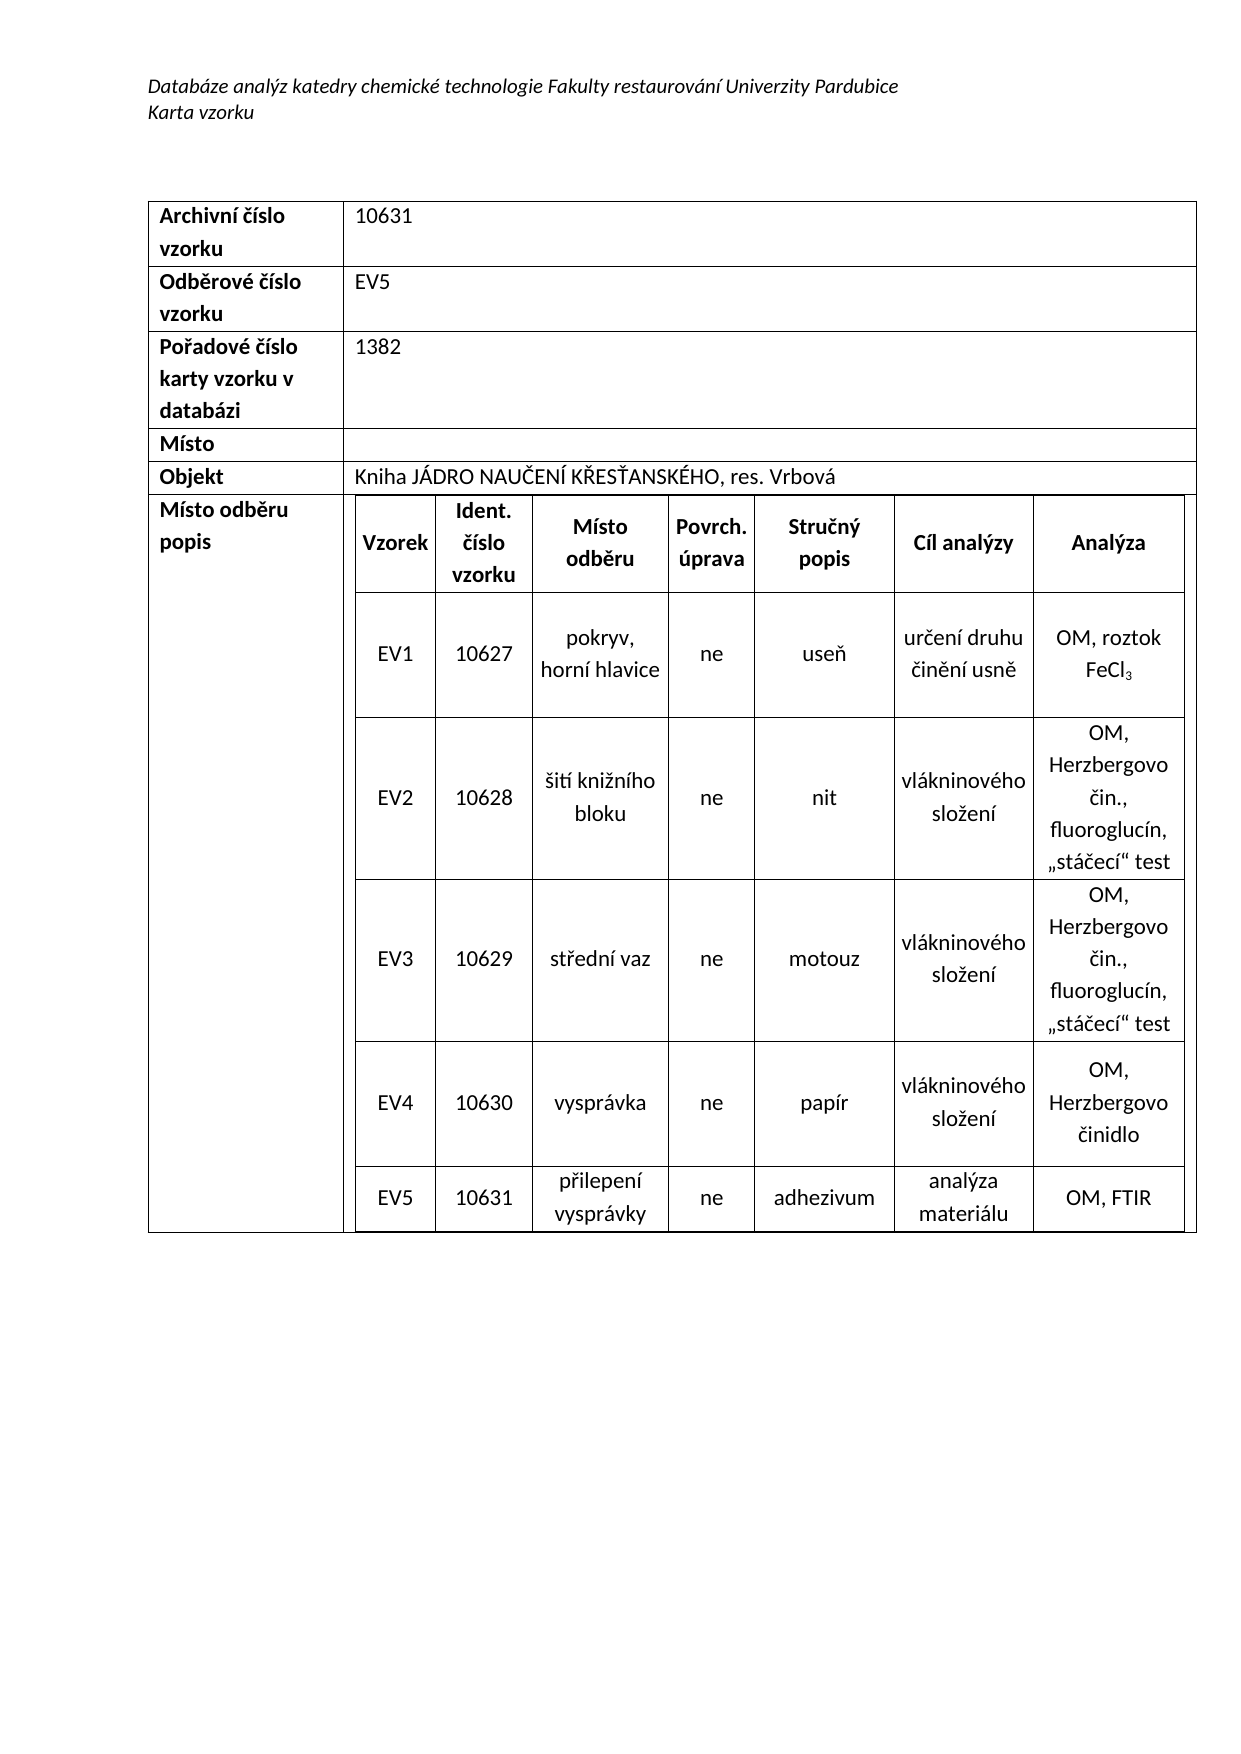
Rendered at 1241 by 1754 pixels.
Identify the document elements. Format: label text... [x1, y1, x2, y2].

table_cell [755, 1042, 894, 1166]
table_cell [1185, 495, 1196, 1232]
table_cell [356, 718, 435, 879]
table_cell Místo [149, 429, 343, 461]
table_cell [669, 1042, 754, 1166]
table_cell [533, 593, 668, 717]
table_cell [669, 718, 754, 879]
table_cell [533, 718, 668, 879]
table_cell [533, 1167, 668, 1231]
table_cell [669, 880, 754, 1041]
table_cell Kniha JÁDRO NAUČENÍ KŘESŤANSKÉHO, res. Vrbová [344, 462, 1196, 494]
table_header 10631 [344, 202, 1196, 266]
table_cell [755, 880, 894, 1041]
table_cell [895, 1042, 1033, 1166]
table_cell [533, 496, 668, 592]
table_cell [533, 1042, 668, 1166]
table_cell [344, 429, 1196, 461]
table_cell [1034, 718, 1184, 879]
table_cell [895, 1167, 1033, 1231]
table_cell [436, 593, 532, 717]
table_cell [669, 496, 754, 592]
table_cell [895, 880, 1033, 1041]
table_cell [1034, 593, 1184, 717]
table_cell 1382 [344, 332, 1196, 428]
table_cell [436, 1042, 532, 1166]
table_cell [356, 880, 435, 1041]
table_cell [436, 880, 532, 1041]
table_cell [356, 1042, 435, 1166]
table_cell [356, 593, 435, 717]
table_cell Pořadové číslo karty vzorku v databázi [149, 332, 343, 428]
table_cell Objekt [149, 462, 343, 494]
table_cell [1034, 1167, 1184, 1231]
table_header Archivní číslo vzorku [149, 202, 343, 266]
table_cell [895, 496, 1033, 592]
table_cell Místo odběru popis [149, 495, 343, 1232]
table_cell [436, 496, 532, 592]
table_cell [1034, 1042, 1184, 1166]
table_cell [436, 718, 532, 879]
table_cell [895, 718, 1033, 879]
table_cell EV5 [344, 267, 1196, 331]
table_cell [356, 496, 435, 592]
table_cell [669, 1167, 754, 1231]
table_cell [755, 1167, 894, 1231]
table_cell [533, 880, 668, 1041]
table_cell [356, 1167, 435, 1231]
table_cell [1034, 880, 1184, 1041]
table_cell [755, 593, 894, 717]
table_cell Odběrové číslo vzorku [149, 267, 343, 331]
table_cell [755, 718, 894, 879]
table_cell [1034, 496, 1184, 592]
table_cell [755, 496, 894, 592]
table_cell [669, 593, 754, 717]
table_cell [895, 593, 1033, 717]
table_cell [436, 1167, 532, 1231]
table_cell [344, 495, 355, 1232]
